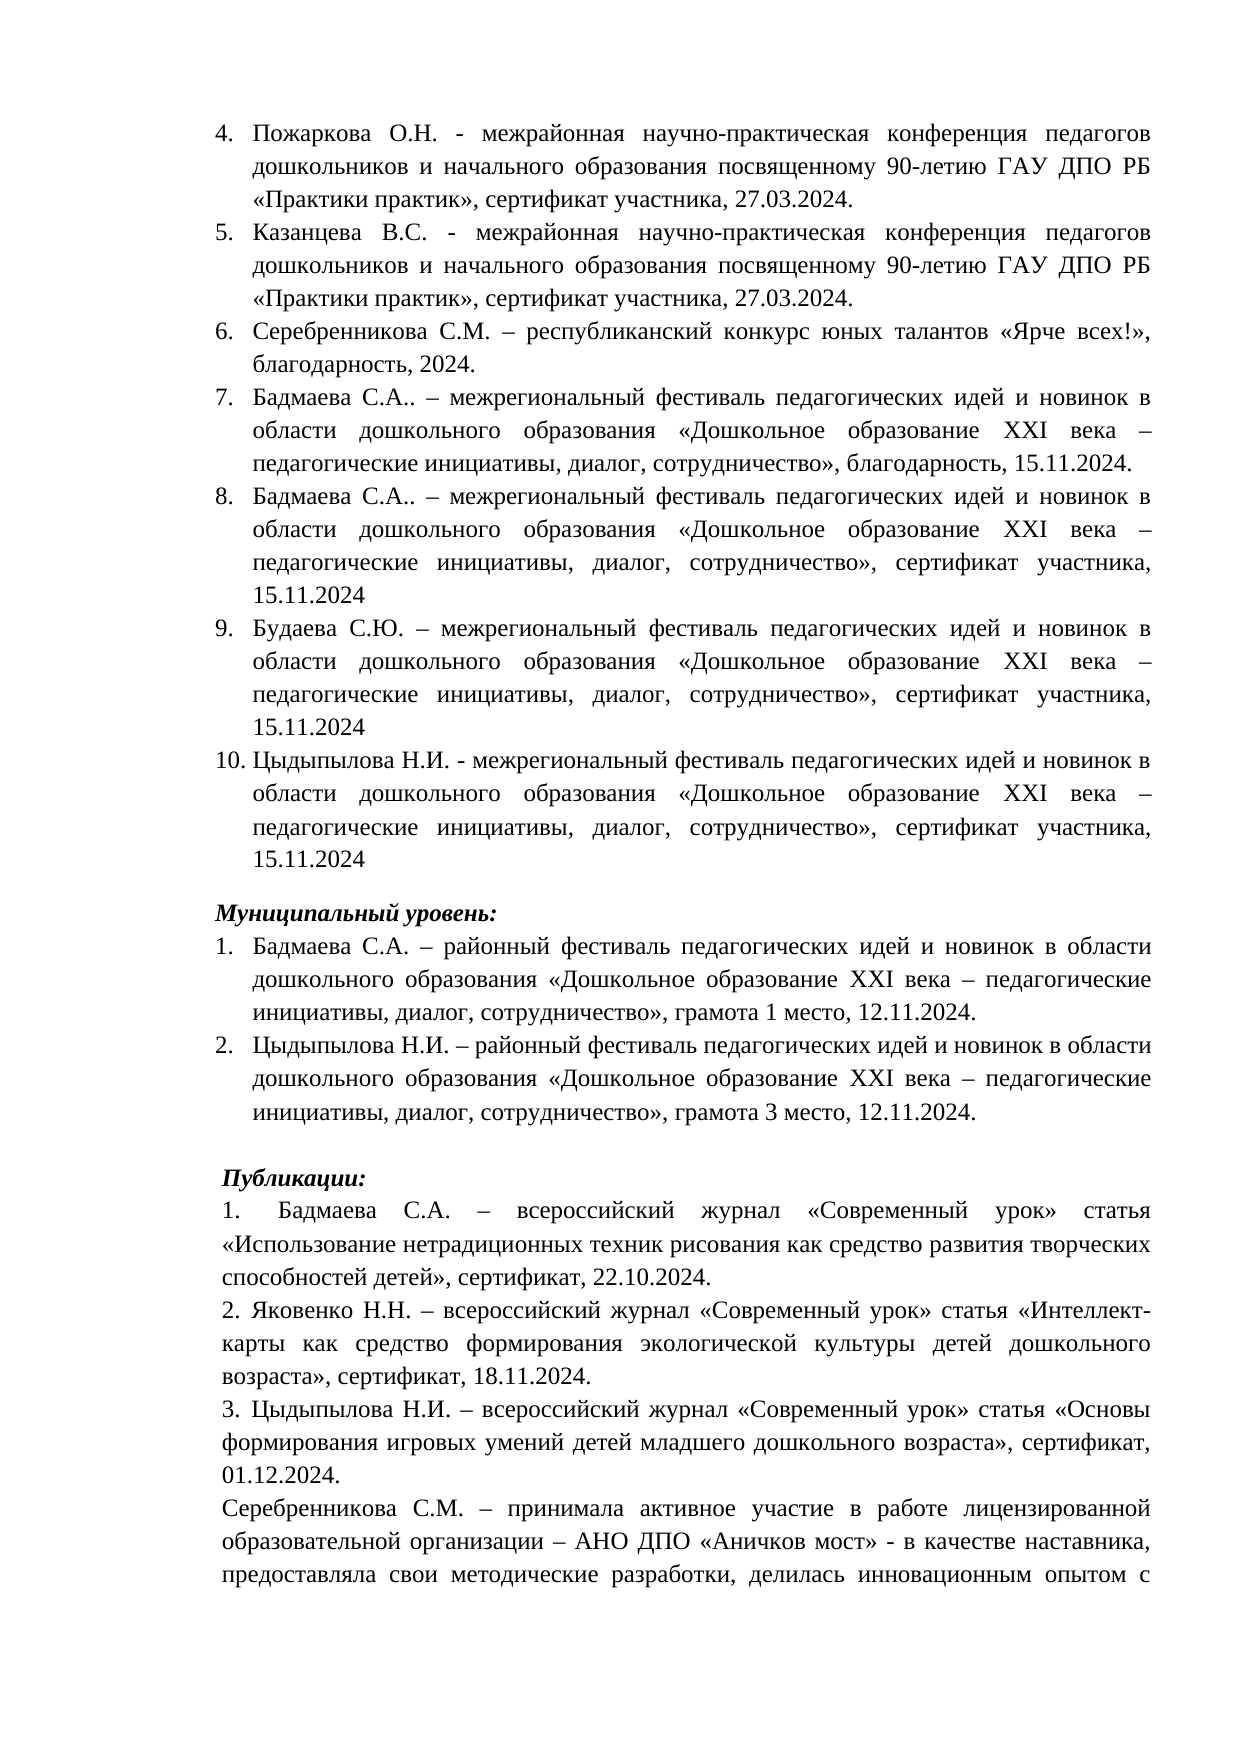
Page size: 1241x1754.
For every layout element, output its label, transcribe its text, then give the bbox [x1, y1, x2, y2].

list Будаева С.Ю. – межрегиональный фестиваль педагогических идей и новинок в области дошкольного образования «Дошкольное образование XXI века – педагогические инициативы, диалог, сотрудничество», сертификат участника, 15.11.2024 [215, 613, 1152, 741]
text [222, 1493, 1152, 1588]
list Цыдыпылова Н.И. - межрегиональный фестиваль педагогических идей и новинок в области дошкольного образования «Дошкольное образование XXI века – педагогические инициативы, диалог, сотрудничество», сертификат участника, 15.11.2024 [215, 746, 1152, 873]
text Муниципальный уровень: [177, 898, 1152, 927]
list Яковенко Н.Н. – всероссийский журнал «Современный урок» статья «Интеллект-карты как средство формирования экологической культуры детей дошкольного возраста», сертификат, 18.11.2024. [222, 1295, 1152, 1389]
list Бадмаева С.А. – районный фестиваль педагогических идей и новинок в области дошкольного образования «Дошкольное образование XXI века – педагогические инициативы, диалог, сотрудничество», грамота 1 место, 12.11.2024. [215, 931, 1152, 1026]
list Пожаркова О.Н. - межрайонная научно-практическая конференция педагогов дошкольников и начального образования посвященному 90-летию ГАУ ДПО РБ «Практики практик», сертификат участника, 27.03.2024. [215, 118, 1152, 213]
list Бадмаева С.А.. – межрегиональный фестиваль педагогических идей и новинок в области дошкольного образования «Дошкольное образование XXI века – педагогические инициативы, диалог, сотрудничество», сертификат участника, 15.11.2024 [215, 481, 1152, 609]
text Публикации: [222, 1163, 1152, 1191]
list Бадмаева С.А.. – межрегиональный фестиваль педагогических идей и новинок в области дошкольного образования «Дошкольное образование XXI века – педагогические инициативы, диалог, сотрудничество», благодарность, 15.11.2024. [215, 382, 1152, 477]
list Цыдыпылова Н.И. – районный фестиваль педагогических идей и новинок в области дошкольного образования «Дошкольное образование XXI века – педагогические инициативы, диалог, сотрудничество», грамота 3 место, 12.11.2024. [215, 1031, 1152, 1125]
list Бадмаева С.А. – всероссийский журнал «Современный урок» статья «Использование нетрадиционных техник рисования как средство развития творческих способностей детей», сертификат, 22.10.2024. [222, 1196, 1152, 1290]
list Серебренникова С.М. – республиканский конкурс юных талантов «Ярче всех!», благодарность, 2024. [215, 316, 1152, 378]
list Цыдыпылова Н.И. – всероссийский журнал «Современный урок» статья «Основы формирования игровых умений детей младшего дошкольного возраста», сертификат, 01.12.2024. [222, 1394, 1152, 1488]
list Казанцева В.С. - межрайонная научно-практическая конференция педагогов дошкольников и начального образования посвященному 90-летию ГАУ ДПО РБ «Практики практик», сертификат участника, 27.03.2024. [215, 217, 1152, 312]
